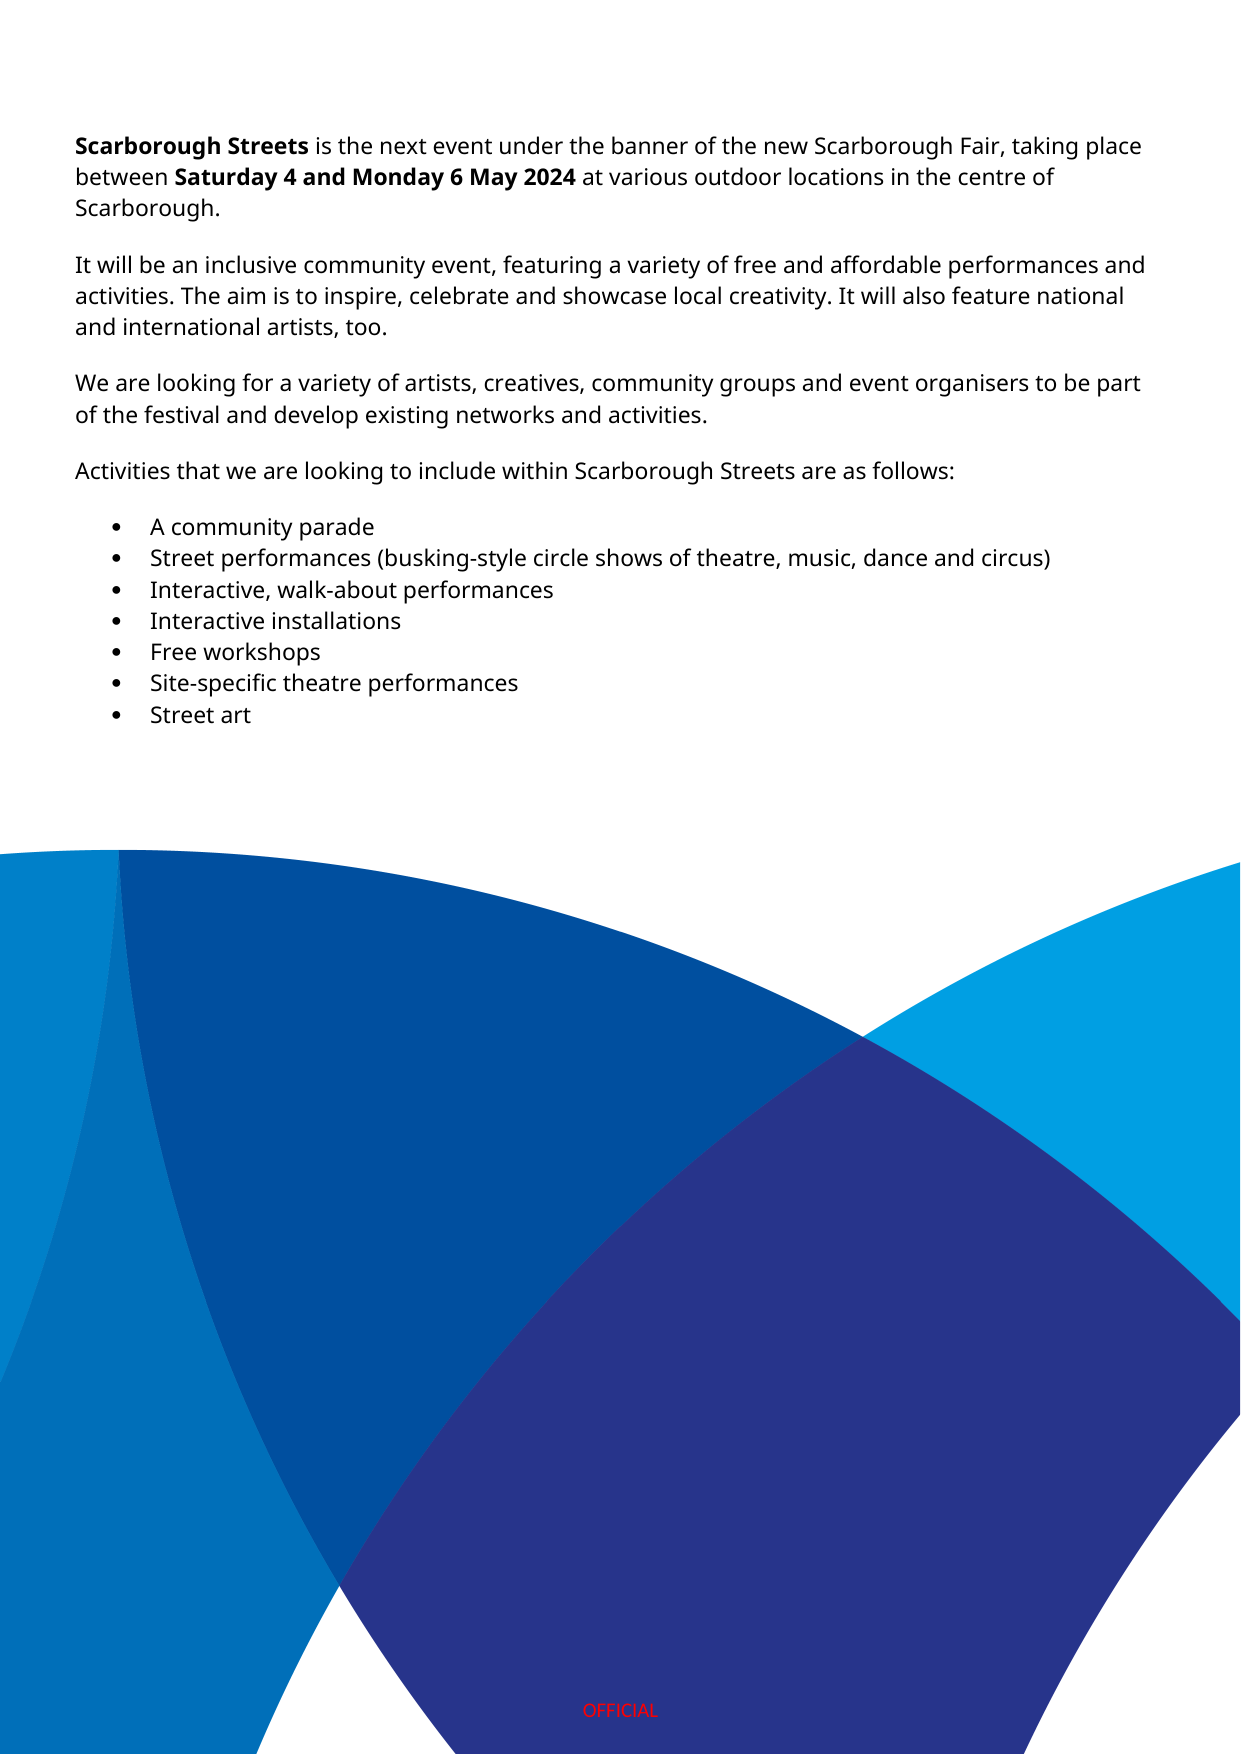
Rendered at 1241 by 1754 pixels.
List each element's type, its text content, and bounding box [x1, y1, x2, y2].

text Scarborough Streets is the next event under the banner of the new Scarborough Fair, taking place between Saturday 4 and Monday 6 May 2024 at various outdoor locations in the centre of Scarborough. [75, 130, 1165, 223]
list Interactive installations [112, 605, 1165, 636]
list Site-specific theatre performances [112, 667, 1165, 698]
picture [0, 849, 1241, 1754]
list Interactive, walk-about performances [112, 573, 1165, 605]
text Activities that we are looking to include within Scarborough Streets are as follows: [75, 455, 1165, 486]
text It will be an inclusive community event, featuring a variety of free and affordable performances and activities. The aim is to inspire, celebrate and showcase local creativity. It will also feature national and international artists, too. [75, 248, 1165, 342]
list A community parade [112, 511, 1165, 542]
text We are looking for a variety of artists, creatives, community groups and event organisers to be part of the festival and develop existing networks and activities. [75, 367, 1165, 430]
list Free workshops [112, 636, 1165, 667]
list Street art [112, 698, 1165, 730]
list Street performances (busking-style circle shows of theatre, music, dance and circus) [112, 542, 1165, 573]
